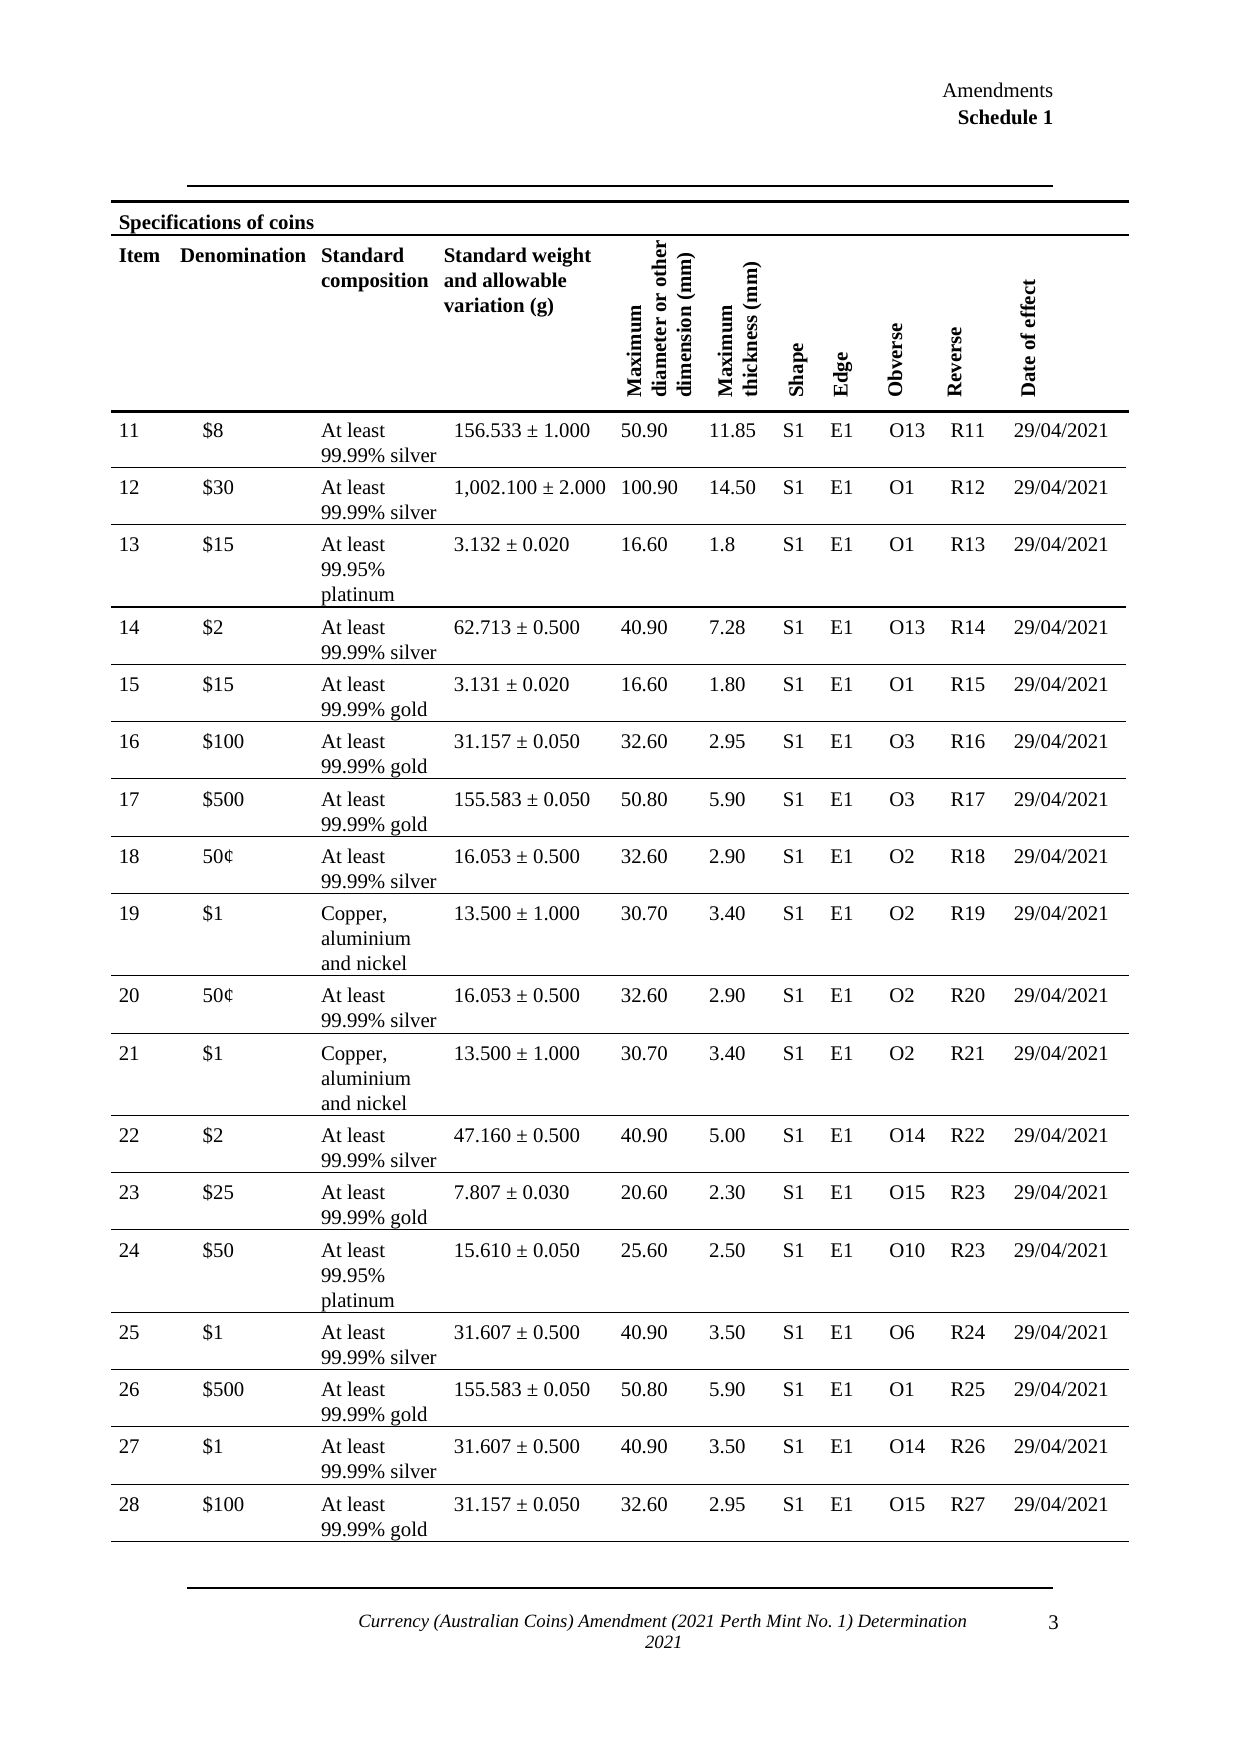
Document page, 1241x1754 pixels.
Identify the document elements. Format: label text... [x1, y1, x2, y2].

table_cell 27 [111, 1427, 195, 1483]
table_cell Standard weight and allowable variation (g) [436, 236, 613, 409]
table_cell S1 [775, 1485, 823, 1541]
table_cell 16.053 ± 0.500 [446, 837, 613, 893]
table_cell Copper, aluminium and nickel [313, 894, 446, 975]
table_cell O3 [882, 722, 943, 778]
table_cell $2 [195, 1116, 313, 1172]
table_cell $30 [195, 468, 313, 524]
table_cell 50¢ [195, 837, 313, 893]
table_cell 31.607 ± 0.500 [446, 1313, 613, 1369]
table_cell S1 [775, 894, 823, 975]
table_cell 30.70 [613, 1034, 702, 1115]
table_cell E1 [823, 665, 882, 721]
table_cell 2.90 [702, 976, 775, 1032]
table_cell Maximum diameter or other dimension (mm) [613, 236, 702, 409]
table_cell E1 [823, 779, 882, 836]
table_cell O1 [882, 665, 943, 721]
table_cell Item [111, 236, 170, 409]
table_cell 29/04/2021 [1006, 1230, 1129, 1312]
table_cell O10 [882, 1230, 943, 1312]
table_cell 31.157 ± 0.050 [446, 722, 613, 778]
table_cell 29/04/2021 [1006, 779, 1126, 836]
table_cell E1 [823, 1230, 882, 1312]
table_cell E1 [823, 722, 882, 778]
table_cell Maximum thickness (mm) [702, 236, 775, 409]
table_cell At least 99.99% silver [313, 1313, 446, 1369]
table_cell 23 [111, 1173, 195, 1229]
table_cell 40.90 [613, 1427, 702, 1483]
table_cell At least 99.99% gold [313, 1370, 446, 1426]
table_cell At least 99.99% silver [313, 468, 446, 524]
table_cell 155.583 ± 0.050 [446, 779, 613, 836]
table_cell S1 [775, 413, 823, 467]
table_cell S1 [775, 1116, 823, 1172]
table_cell S1 [775, 722, 823, 778]
table_cell R12 [943, 468, 1006, 524]
table_cell 156.533 ± 1.000 [446, 413, 613, 467]
table_cell R17 [943, 779, 1006, 836]
table_cell S1 [775, 1370, 823, 1426]
table_cell 29/04/2021 [1006, 837, 1129, 893]
table_cell 29/04/2021 [1006, 1427, 1129, 1483]
table_cell 32.60 [613, 976, 702, 1032]
table_cell $8 [195, 413, 313, 467]
table_cell 29/04/2021 [1006, 608, 1126, 664]
table_cell 13.500 ± 1.000 [446, 894, 613, 975]
table_cell $500 [195, 779, 313, 836]
table_cell 29/04/2021 [1006, 1485, 1129, 1541]
table_cell O1 [882, 1370, 943, 1426]
table_cell 47.160 ± 0.500 [446, 1116, 613, 1172]
table_cell 12 [111, 468, 195, 524]
table_cell $1 [195, 894, 313, 975]
table_cell 1.80 [702, 665, 775, 721]
table_cell 5.90 [702, 1370, 775, 1426]
table_cell 1,002.100 ± 2.000 [446, 468, 613, 524]
table_cell S1 [775, 608, 823, 664]
table_cell O2 [882, 837, 943, 893]
table_cell 2.50 [702, 1230, 775, 1312]
table_header Specifications of coins [111, 203, 1129, 234]
table_cell R26 [943, 1427, 1006, 1483]
table_cell At least 99.95% platinum [313, 1230, 446, 1312]
table_cell At least 99.99% silver [313, 608, 446, 664]
table_cell O2 [882, 894, 943, 975]
table_cell 29/04/2021 [1006, 894, 1129, 975]
table_cell 32.60 [613, 1485, 702, 1541]
table_cell 40.90 [613, 608, 702, 664]
table_cell At least 99.99% gold [313, 1173, 446, 1229]
table_cell E1 [823, 1370, 882, 1426]
table_cell 16.60 [613, 665, 702, 721]
table_cell O14 [882, 1116, 943, 1172]
table_cell 24 [111, 1230, 195, 1312]
table_cell O6 [882, 1313, 943, 1369]
table_cell Shape [775, 236, 819, 409]
table_cell 3.131 ± 0.020 [446, 665, 613, 721]
table_cell At least 99.99% gold [313, 1485, 446, 1541]
table_cell E1 [823, 894, 882, 975]
table_cell $2 [195, 608, 313, 664]
table_cell R19 [943, 894, 1006, 975]
table_cell $500 [195, 1370, 313, 1426]
table_cell $15 [195, 525, 313, 606]
table_cell R23 [943, 1173, 1006, 1229]
table_cell 29/04/2021 [1006, 1116, 1129, 1172]
table_cell Reverse [933, 236, 1007, 409]
table_cell 15 [111, 665, 195, 721]
table_cell 28 [111, 1485, 195, 1541]
table_cell O1 [882, 468, 943, 524]
table_cell At least 99.95% platinum [313, 525, 446, 606]
table_cell At least 99.99% silver [313, 413, 446, 467]
table_cell 29/04/2021 [1006, 1313, 1129, 1369]
table_cell S1 [775, 525, 823, 606]
table_cell R13 [943, 525, 1006, 606]
table_cell R24 [943, 1313, 1006, 1369]
table_cell E1 [823, 525, 882, 606]
table_cell At least 99.99% silver [313, 976, 446, 1032]
table_cell 17 [111, 779, 195, 836]
table_cell 3.40 [702, 894, 775, 975]
table_cell R25 [943, 1370, 1006, 1426]
table_cell 5.90 [702, 779, 775, 836]
table_cell 29/04/2021 [1006, 1173, 1129, 1229]
table_cell 2.30 [702, 1173, 775, 1229]
table_cell 3.50 [702, 1313, 775, 1369]
table_cell S1 [775, 976, 823, 1032]
table_cell E1 [823, 1427, 882, 1483]
table_cell O15 [882, 1173, 943, 1229]
table_cell 14 [111, 608, 195, 664]
table_cell R20 [943, 976, 1006, 1032]
table_cell $100 [195, 1485, 313, 1541]
table_cell S1 [775, 1427, 823, 1483]
table_cell 29/04/2021 [1006, 976, 1129, 1032]
table_cell 7.28 [702, 608, 775, 664]
table_cell O3 [882, 779, 943, 836]
table_cell E1 [823, 1034, 882, 1115]
table_cell S1 [775, 1034, 823, 1115]
table_cell 100.90 [613, 468, 702, 524]
table_cell At least 99.99% silver [313, 837, 446, 893]
table_cell $100 [195, 722, 313, 778]
table_cell At least 99.99% gold [313, 665, 446, 721]
table_cell 2.95 [702, 722, 775, 778]
table_cell E1 [823, 608, 882, 664]
table_cell 19 [111, 894, 195, 975]
table_cell 50.80 [613, 779, 702, 836]
table_cell 7.807 ± 0.030 [446, 1173, 613, 1229]
table_cell O2 [882, 1034, 943, 1115]
table_cell 13 [111, 525, 195, 606]
table_cell R11 [943, 413, 1006, 467]
table_cell At least 99.99% gold [313, 722, 446, 778]
table_cell O13 [882, 413, 943, 467]
table_cell $1 [195, 1034, 313, 1115]
table_cell O15 [882, 1485, 943, 1541]
table_cell 50.90 [613, 413, 702, 467]
table_cell Copper, aluminium and nickel [313, 1034, 446, 1115]
table_cell S1 [775, 779, 823, 836]
table_cell S1 [775, 665, 823, 721]
table_cell R22 [943, 1116, 1006, 1172]
table_cell 3.50 [702, 1427, 775, 1483]
table_cell 25 [111, 1313, 195, 1369]
table_cell O13 [882, 608, 943, 664]
table_cell 5.00 [702, 1116, 775, 1172]
table_cell 1.8 [702, 525, 775, 606]
table_cell Date of effect [1007, 236, 1129, 409]
table_cell 29/04/2021 [1006, 413, 1126, 467]
table_cell 62.713 ± 0.500 [446, 608, 613, 664]
table_cell O2 [882, 976, 943, 1032]
table_cell At least 99.99% silver [313, 1116, 446, 1172]
table_cell 16.053 ± 0.500 [446, 976, 613, 1032]
table_cell 21 [111, 1034, 195, 1115]
table_cell 11 [111, 413, 195, 467]
table_cell $1 [195, 1313, 313, 1369]
table_cell 29/04/2021 [1006, 665, 1126, 721]
table_cell Standard composition [313, 236, 436, 409]
table_cell $1 [195, 1427, 313, 1483]
table_cell E1 [823, 1116, 882, 1172]
table_cell 29/04/2021 [1006, 722, 1126, 778]
table_cell 22 [111, 1116, 195, 1172]
table_cell 50.80 [613, 1370, 702, 1426]
table_cell 13.500 ± 1.000 [446, 1034, 613, 1115]
table_cell Edge [820, 236, 874, 409]
table_cell 25.60 [613, 1230, 702, 1312]
table_cell R27 [943, 1485, 1006, 1541]
table_cell 2.90 [702, 837, 775, 893]
table_cell 26 [111, 1370, 195, 1426]
table_cell 40.90 [613, 1313, 702, 1369]
table_cell E1 [823, 413, 882, 467]
table_cell $25 [195, 1173, 313, 1229]
table_cell 29/04/2021 [1006, 1370, 1129, 1426]
table_cell Obverse [874, 236, 933, 409]
table_cell S1 [775, 1173, 823, 1229]
table_cell At least 99.99% silver [313, 1427, 446, 1483]
table_cell E1 [823, 468, 882, 524]
table_cell 29/04/2021 [1006, 525, 1126, 606]
table_cell 11.85 [702, 413, 775, 467]
table_cell 155.583 ± 0.050 [446, 1370, 613, 1426]
table_cell S1 [775, 468, 823, 524]
table_cell S1 [775, 1313, 823, 1369]
table_cell 14.50 [702, 468, 775, 524]
table_cell S1 [775, 837, 823, 893]
table_cell E1 [823, 1173, 882, 1229]
table_cell 50¢ [195, 976, 313, 1032]
table_cell 20 [111, 976, 195, 1032]
table_cell 16.60 [613, 525, 702, 606]
table_cell 32.60 [613, 837, 702, 893]
table_cell E1 [823, 837, 882, 893]
table_cell E1 [823, 1313, 882, 1369]
table_cell R21 [943, 1034, 1006, 1115]
table_cell R23 [943, 1230, 1006, 1312]
table_cell 3.132 ± 0.020 [446, 525, 613, 606]
table_cell 20.60 [613, 1173, 702, 1229]
table_cell $15 [195, 665, 313, 721]
table_cell 31.157 ± 0.050 [446, 1485, 613, 1541]
table_cell 15.610 ± 0.050 [446, 1230, 613, 1312]
table_cell Denomination [170, 236, 313, 409]
table_cell 32.60 [613, 722, 702, 778]
table_cell E1 [823, 976, 882, 1032]
table_cell 31.607 ± 0.500 [446, 1427, 613, 1483]
table_cell 40.90 [613, 1116, 702, 1172]
table_cell 29/04/2021 [1006, 1034, 1129, 1115]
table_cell At least 99.99% gold [313, 779, 446, 836]
table_cell R16 [943, 722, 1006, 778]
table_cell S1 [775, 1230, 823, 1312]
table_cell O1 [882, 525, 943, 606]
table_cell E1 [823, 1485, 882, 1541]
table_cell R18 [943, 837, 1006, 893]
table_cell 18 [111, 837, 195, 893]
table_cell 2.95 [702, 1485, 775, 1541]
table_cell 3.40 [702, 1034, 775, 1115]
table_cell R14 [943, 608, 1006, 664]
table_cell 29/04/2021 [1006, 468, 1126, 524]
table_cell R15 [943, 665, 1006, 721]
table_cell 16 [111, 722, 195, 778]
table_cell $50 [195, 1230, 313, 1312]
table_cell 30.70 [613, 894, 702, 975]
table_cell O14 [882, 1427, 943, 1483]
